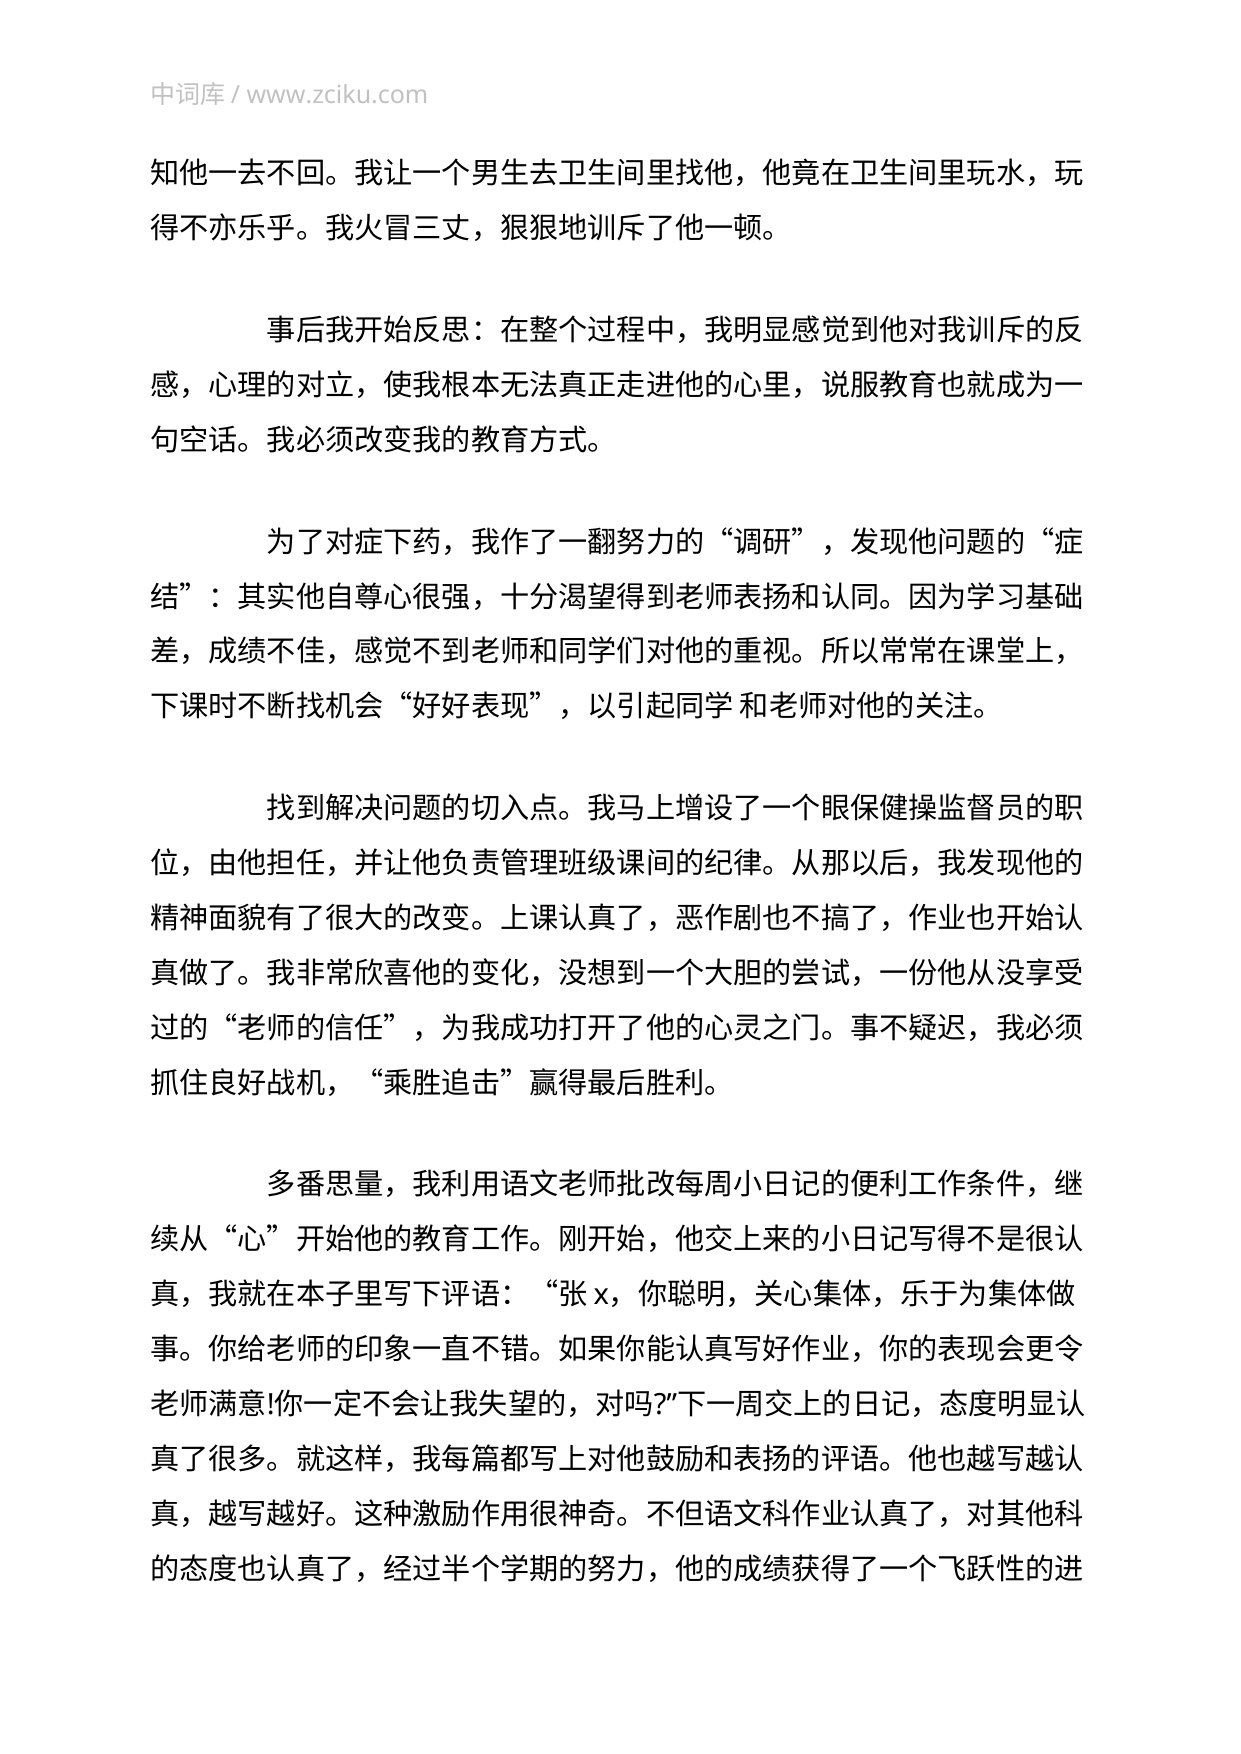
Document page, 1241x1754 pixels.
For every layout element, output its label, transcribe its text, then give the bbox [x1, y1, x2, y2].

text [150, 150, 1090, 247]
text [150, 1161, 1090, 1588]
text 为了对症下药，我作了一翻努力的“调研”，发现他问题的“症结”：其实他自尊心很强，十分渴望得到老师表扬和认同。因为学习基础差，成绩不佳，感觉不到老师和同学们对他的重视。所以常常在课堂上，下课时不断找机会“好好表现”，以引起同学 和老师对他的关注。 [150, 518, 1090, 725]
text 找到解决问题的切入点。我马上增设了一个眼保健操监督员的职位，由他担任，并让他负责管理班级课间的纪律。从那以后，我发现他的精神面貌有了很大的改变。上课认真了，恶作剧也不搞了，作业也开始认真做了。我非常欣喜他的变化，没想到一个大胆的尝试，一份他从没享受过的“老师的信任”，为我成功打开了他的心灵之门。事不疑迟，我必须抓住良好战机，“乘胜追击”赢得最后胜利。 [150, 785, 1090, 1101]
text 事后我开始反思：在整个过程中，我明显感觉到他对我训斥的反感，心理的对立，使我根本无法真正走进他的心里，说服教育也就成为一句空话。我必须改变我的教育方式。 [150, 307, 1090, 459]
